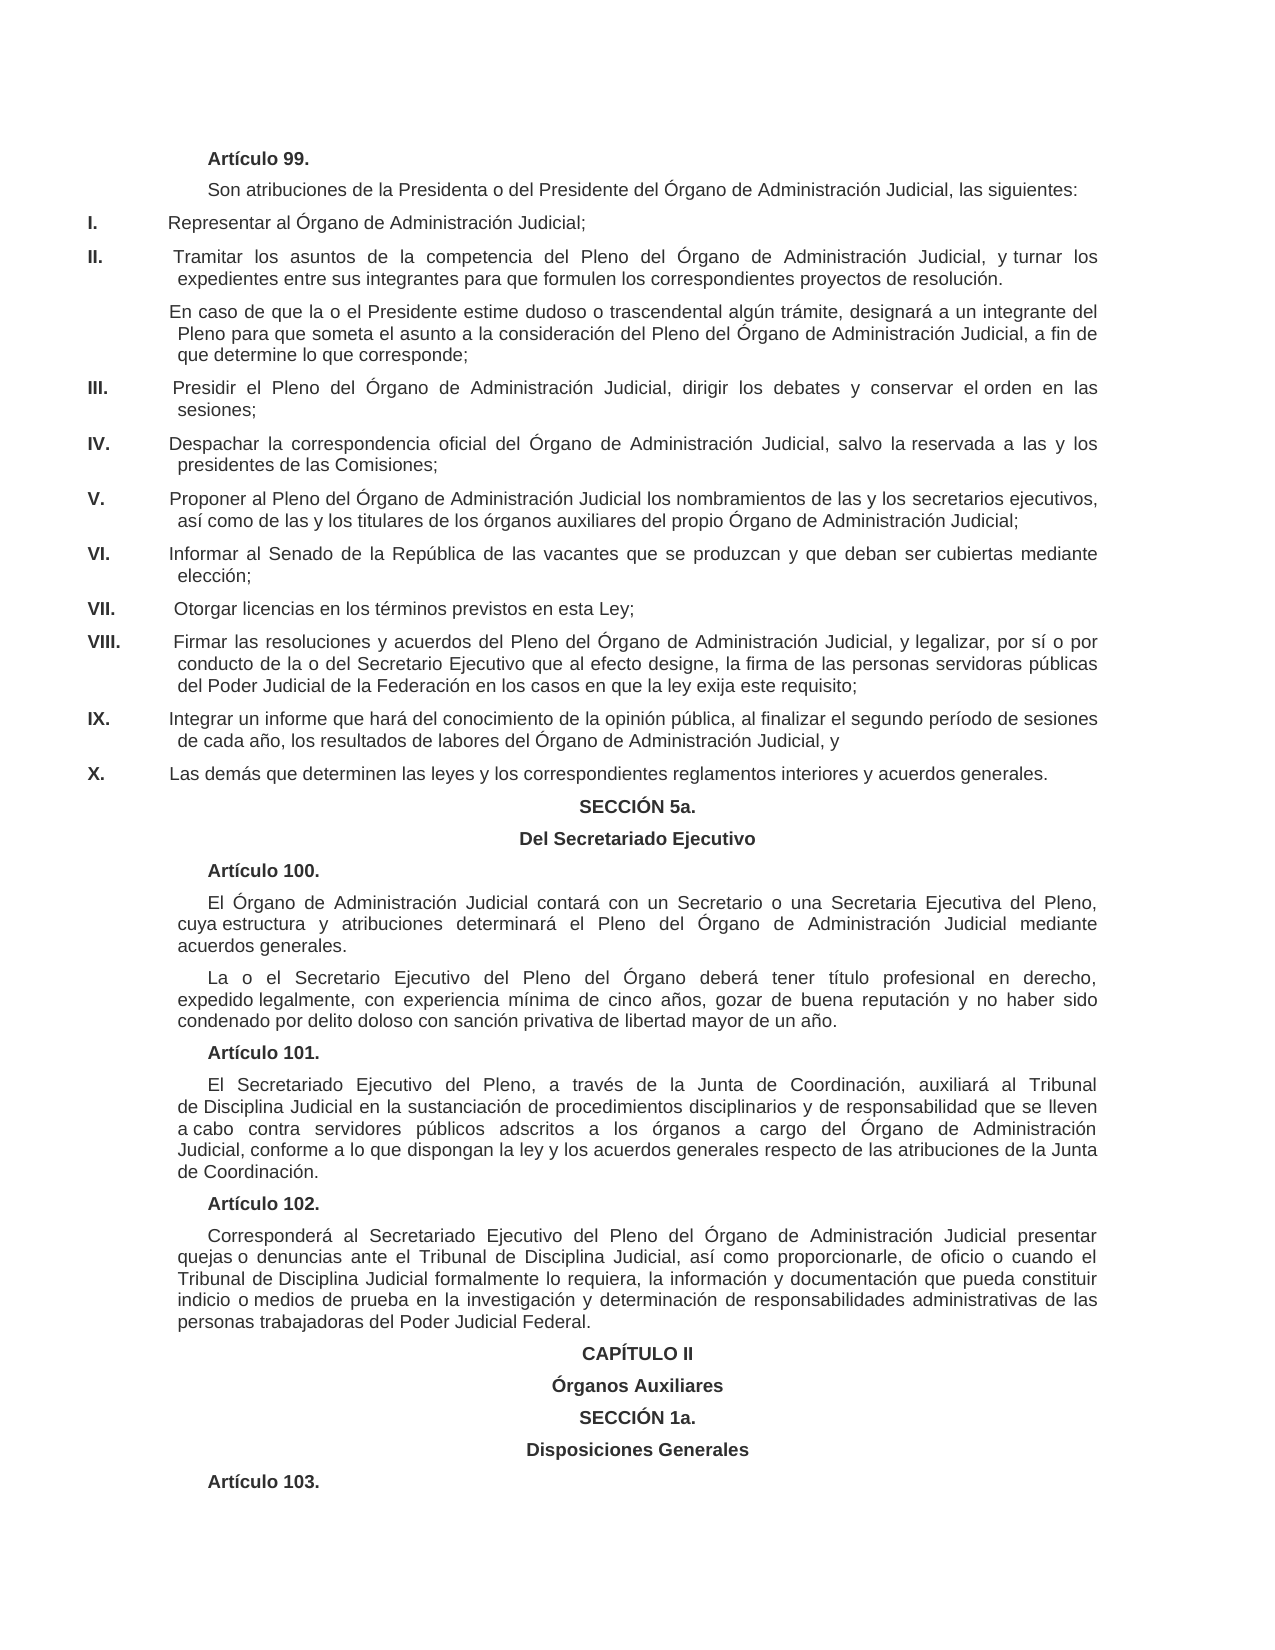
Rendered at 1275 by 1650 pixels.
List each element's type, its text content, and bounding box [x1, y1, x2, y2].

text CAPÍTULO II [177, 1343, 1098, 1364]
text Del Secretariado Ejecutivo [177, 827, 1098, 849]
text I. Representar al Órgano de Administración Judicial; [87, 210, 1098, 234]
text IV. Despachar la correspondencia oficial del Órgano de Administración Judicial, salvo la reservada a las y los presidentes de las Comisiones; [87, 430, 1098, 476]
text Disposiciones Generales [177, 1439, 1098, 1461]
text SECCIÓN 5a. [177, 795, 1098, 817]
text Corresponderá al Secretariado Ejecutivo del Pleno del Órgano de Administración Judicial presentar quejas o denuncias ante el Tribunal de Disciplina Judicial, así como proporcionarle, de oficio o cuando el Tribunal de Disciplina Judicial formalmente lo requiera, la información y documentación que pueda constituir indicio o medios de prueba en la investigación y determinación de responsabilidades administrativas de las personas trabajadoras del Poder Judicial Federal. [177, 1224, 1098, 1332]
text V. Proponer al Pleno del Órgano de Administración Judicial los nombramientos de las y los secretarios ejecutivos, así como de las y los titulares de los órganos auxiliares del propio Órgano de Administración Judicial; [87, 485, 1098, 531]
text Órganos Auxiliares [177, 1375, 1098, 1397]
text Artículo 103. [177, 1471, 1098, 1493]
text El Secretariado Ejecutivo del Pleno, a través de la Junta de Coordinación, auxiliará al Tribunal de Disciplina Judicial en la sustanciación de procedimientos disciplinarios y de responsabilidad que se lleven a cabo contra servidores públicos adscritos a los órganos a cargo del Órgano de Administración Judicial, conforme a lo que dispongan la ley y los acuerdos generales respecto de las atribuciones de la Junta de Coordinación. [177, 1074, 1098, 1182]
text VII. Otorgar licencias en los términos previstos en esta Ley; [87, 596, 1098, 619]
text VI. Informar al Senado de la República de las vacantes que se produzcan y que deban ser cubiertas mediante elección; [87, 541, 1098, 586]
text X. Las demás que determinen las leyes y los correspondientes reglamentos interiores y acuerdos generales. [87, 761, 1098, 785]
text En caso de que la o el Presidente estime dudoso o trascendental algún trámite, designará a un integrante del Pleno para que someta el asunto a la consideración del Pleno del Órgano de Administración Judicial, a fin de que determine lo que corresponde; [87, 298, 1098, 366]
text El Órgano de Administración Judicial contará con un Secretario o una Secretaria Ejecutiva del Pleno, cuya estructura y atribuciones determinará el Pleno del Órgano de Administración Judicial mediante acuerdos generales. [177, 892, 1098, 956]
text IX. Integrar un informe que hará del conocimiento de la opinión pública, al finalizar el segundo período de sesiones de cada año, los resultados de labores del Órgano de Administración Judicial, y [87, 706, 1098, 751]
text La o el Secretario Ejecutivo del Pleno del Órgano deberá tener título profesional en derecho, expedido legalmente, con experiencia mínima de cinco años, gozar de buena reputación y no haber sido condenado por delito doloso con sanción privativa de libertad mayor de un año. [177, 967, 1098, 1032]
text III. Presidir el Pleno del Órgano de Administración Judicial, dirigir los debates y conservar el orden en las sesiones; [87, 375, 1098, 421]
text Artículo 101. [177, 1042, 1098, 1064]
text Son atribuciones de la Presidenta o del Presidente del Órgano de Administración Judicial, las siguientes: [177, 179, 1098, 200]
text SECCIÓN 1a. [177, 1407, 1098, 1429]
text VIII. Firmar las resoluciones y acuerdos del Pleno del Órgano de Administración Judicial, y legalizar, por sí o por conducto de la o del Secretario Ejecutivo que al efecto designe, la firma de las personas servidoras públicas del Poder Judicial de la Federación en los casos en que la ley exija este requisito; [87, 629, 1098, 696]
text II. Tramitar los asuntos de la competencia del Pleno del Órgano de Administración Judicial, y turnar los expedientes entre sus integrantes para que formulen los correspondientes proyectos de resolución. [87, 243, 1098, 289]
text Artículo 102. [177, 1192, 1098, 1214]
text Artículo 100. [177, 859, 1098, 881]
text Artículo 99. [177, 148, 1098, 169]
